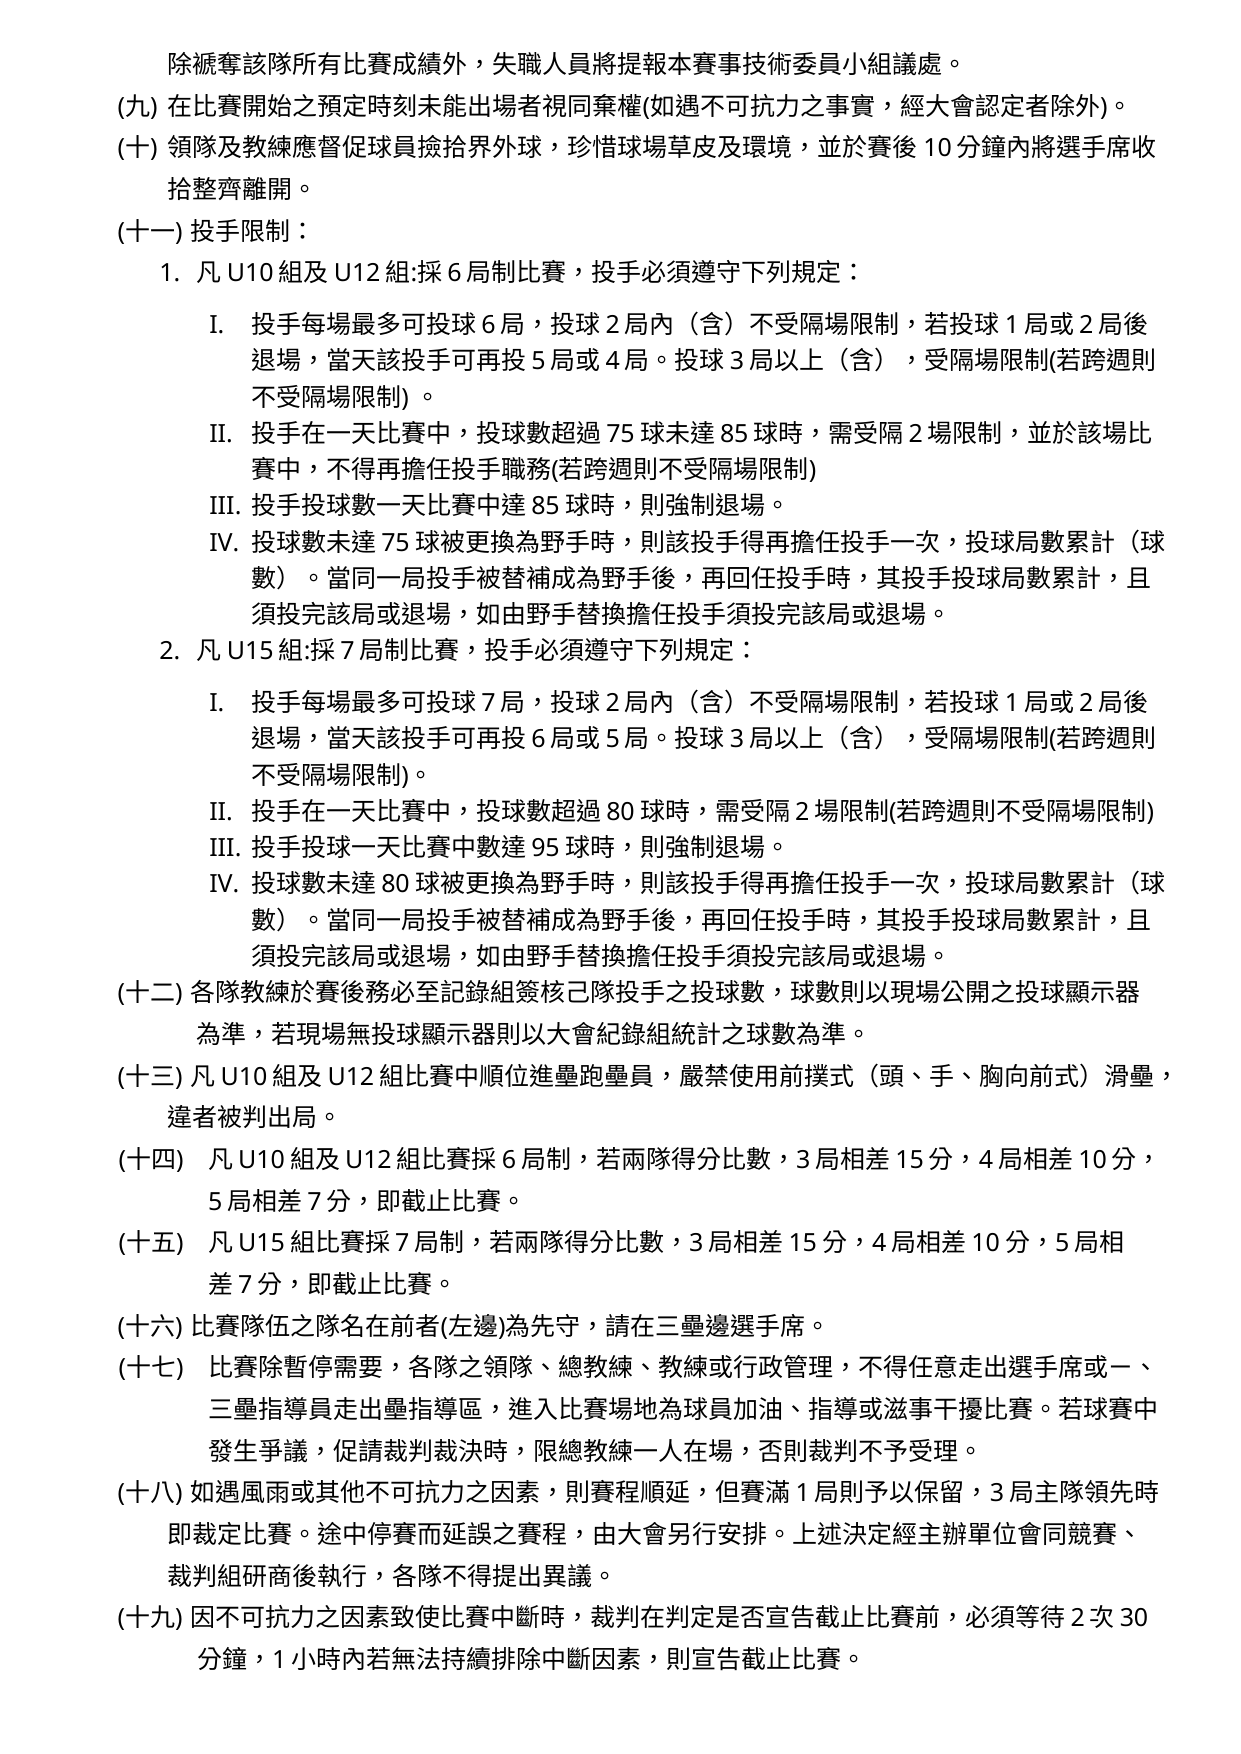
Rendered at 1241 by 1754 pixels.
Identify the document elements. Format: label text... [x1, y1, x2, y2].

list 凡U15組:採7局制比賽，投手必須遵守下列規定： [159, 631, 1167, 667]
text 為準，若現場無投球顯示器則以大會紀錄組統計之球數為準。 [196, 1014, 1167, 1051]
list 凡U15組比賽採7局制，若兩隊得分比數，3局相差15分，4局相差10分，5局相 [118, 1223, 1167, 1259]
list 投球數未達75球被更換為野手時，則該投手得再擔任投手一次，投球局數累計（球數）。當同一局投手被替補成為野手後，再回任投手時，其投手投球局數累計，且須投完該局或退場，如由野手替換擔任投手須投完該局或退場。 [209, 522, 1167, 631]
list 投手限制： [117, 211, 1167, 247]
list 凡U10組及U12組比賽中順位進壘跑壘員，嚴禁使用前撲式（頭、手、胸向前式）滑壘，違者被判出局。 [117, 1056, 1167, 1134]
list 因不可抗力之因素致使比賽中斷時，裁判在判定是否宣告截止比賽前，必須等待2次30 [117, 1598, 1167, 1634]
text 分鐘，1小時內若無法持續排除中斷因素，則宣告截止比賽。 [197, 1639, 1167, 1676]
list 投球數未達80球被更換為野手時，則該投手得再擔任投手一次，投球局數累計（球數）。當同一局投手被替補成為野手後，再回任投手時，其投手投球局數累計，且須投完該局或退場，如由野手替換擔任投手須投完該局或退場。 [209, 864, 1167, 973]
list 凡U10組及U12組比賽採6局制，若兩隊得分比數，3局相差15分，4局相差10分，5局相差7分，即截止比賽。 [118, 1139, 1167, 1217]
list 各隊教練於賽後務必至記錄組簽核己隊投手之投球數，球數則以現場公開之投球顯示器 [117, 973, 1167, 1009]
list 投手每場最多可投球7局，投球2局內（含）不受隔場限制，若投球1局或2局後退場，當天該投手可再投6局或5局。投球3局以上（含），受隔場限制(若跨週則不受隔場限制)。 [209, 683, 1167, 791]
list 投手在一天比賽中，投球數超過75球未達85球時，需受隔2場限制，並於該場比賽中，不得再擔任投手職務(若跨週則不受隔場限制) [209, 413, 1167, 486]
list 投手投球一天比賽中數達95球時，則強制退場。 [209, 828, 1167, 864]
list 投手每場最多可投球6局，投球2局內（含）不受隔場限制，若投球1局或2局後退場，當天該投手可再投5局或4局。投球3局以上（含），受隔場限制(若跨週則不受隔場限制) 。 [209, 304, 1167, 413]
list 投手投球數一天比賽中達85球時，則強制退場。 [209, 486, 1167, 522]
list 比賽隊伍之隊名在前者(左邊)為先守，請在三壘邊選手席。 [117, 1306, 1167, 1342]
list 比賽除暫停需要，各隊之領隊、總教練、教練或行政管理，不得任意走出選手席或ㄧ、三壘指導員走出壘指導區，進入比賽場地為球員加油、指導或滋事干擾比賽。若球賽中發生爭議，促請裁判裁決時，限總教練一人在場，否則裁判不予受理。 [118, 1348, 1167, 1467]
list 在比賽開始之預定時刻未能出場者視同棄權(如遇不可抗力之事實，經大會認定者除外)。 [117, 86, 1167, 122]
list 如遇風雨或其他不可抗力之因素，則賽程順延，但賽滿1局則予以保留，3局主隊領先時即裁定比賽。途中停賽而延誤之賽程，由大會另行安排。上述決定經主辦單位會同競賽、裁判組研商後執行，各隊不得提出異議。 [117, 1473, 1167, 1592]
list 投手在一天比賽中，投球數超過80球時，需受隔2場限制(若跨週則不受隔場限制) [209, 791, 1167, 828]
list 凡U10組及U12組:採6局制比賽，投手必須遵守下列規定： [159, 253, 1167, 289]
text 差7分，即截止比賽。 [208, 1264, 1167, 1301]
list 領隊及教練應督促球員撿拾界外球，珍惜球場草皮及環境，並於賽後 10分鐘內將選手席收拾整齊離開。 [117, 128, 1167, 206]
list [117, 44, 1167, 81]
